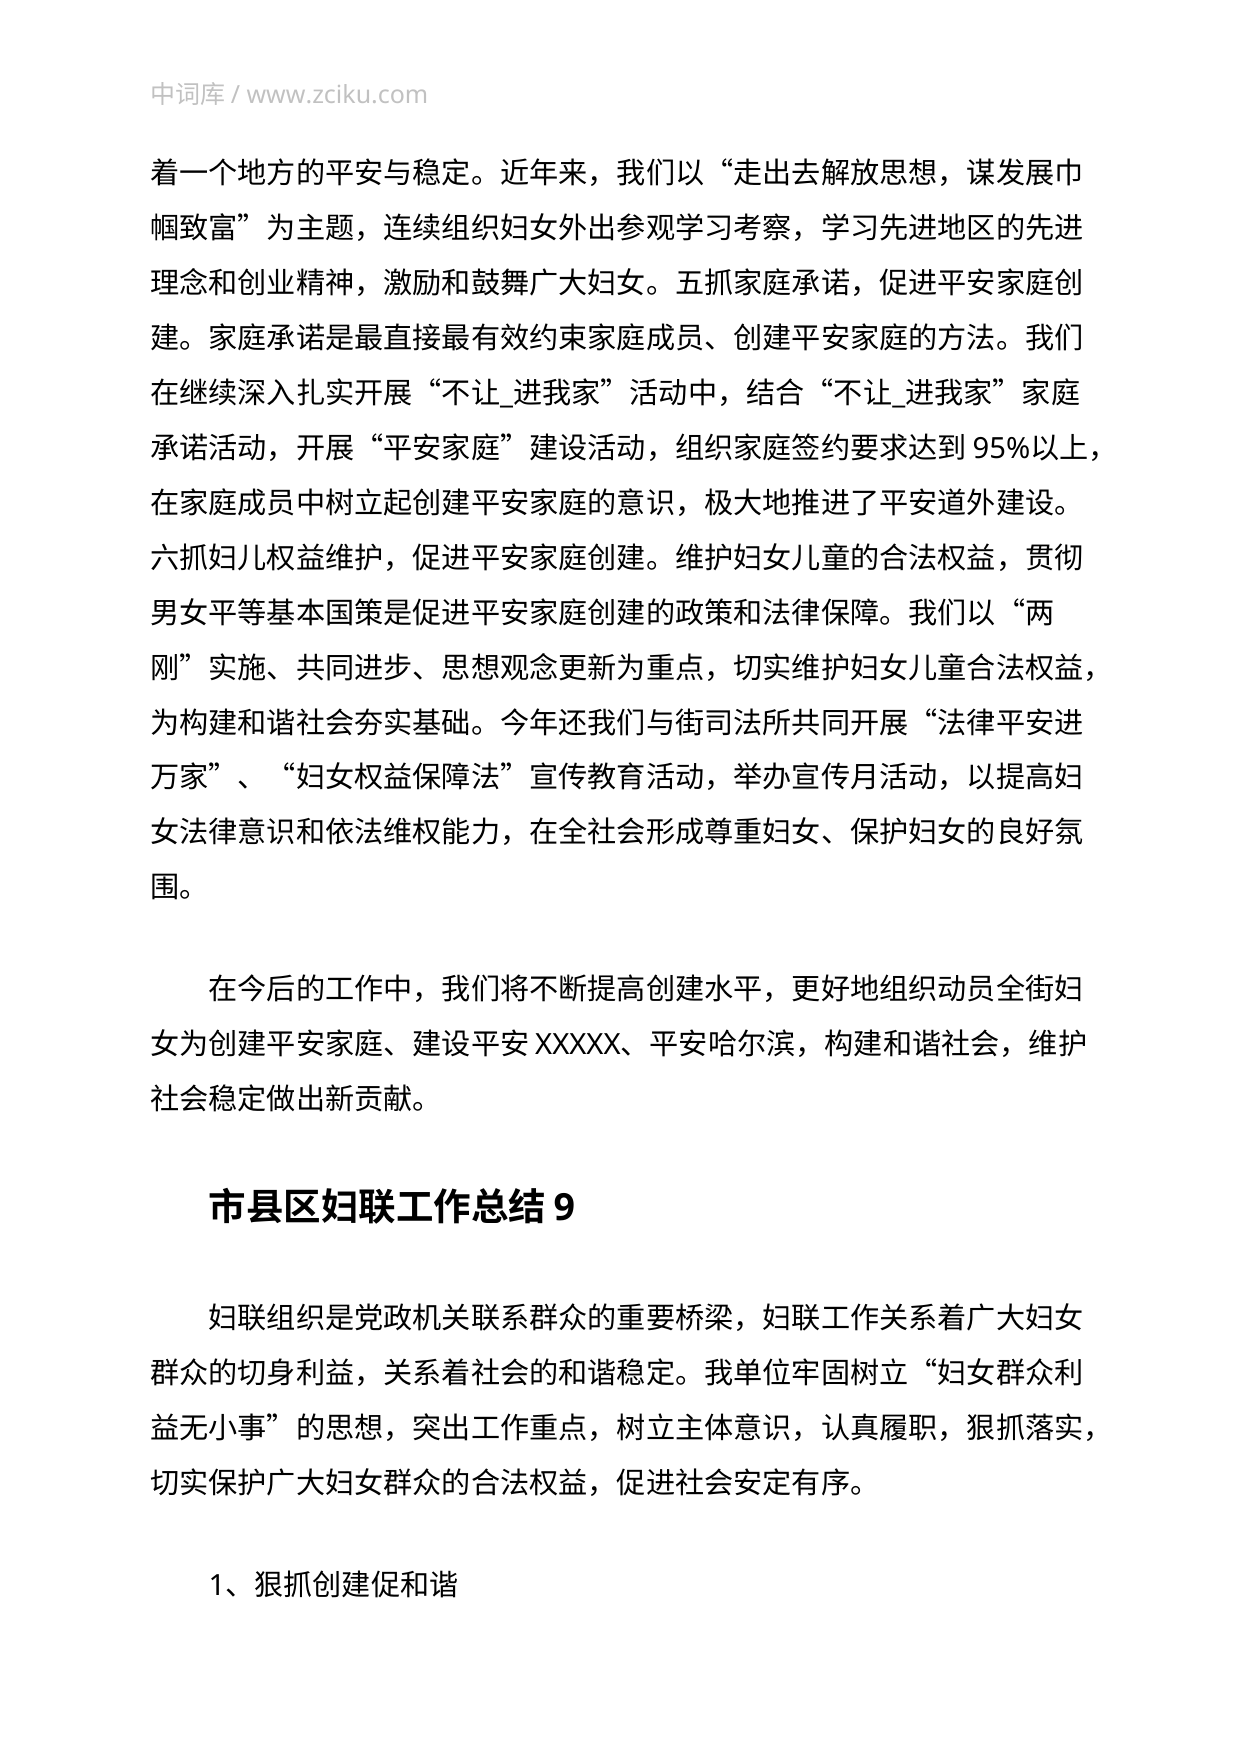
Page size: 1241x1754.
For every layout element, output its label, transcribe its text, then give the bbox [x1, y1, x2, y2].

text 在今后的工作中，我们将不断提高创建水平，更好地组织动员全街妇女为创建平安家庭、建设平安XXXXX、平安哈尔滨，构建和谐社会，维护社会稳定做出新贡献。 [150, 966, 1090, 1118]
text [150, 150, 1090, 906]
text 妇联组织是党政机关联系群众的重要桥梁，妇联工作关系着广大妇女群众的切身利益，关系着社会的和谐稳定。我单位牢固树立“妇女群众利益无小事”的思想，突出工作重点，树立主体意识，认真履职，狠抓落实，切实保护广大妇女群众的合法权益，促进社会安定有序。 [150, 1295, 1090, 1502]
text 1、狠抓创建促和谐 [150, 1561, 1090, 1604]
text 市县区妇联工作总结9 [150, 1177, 1090, 1232]
